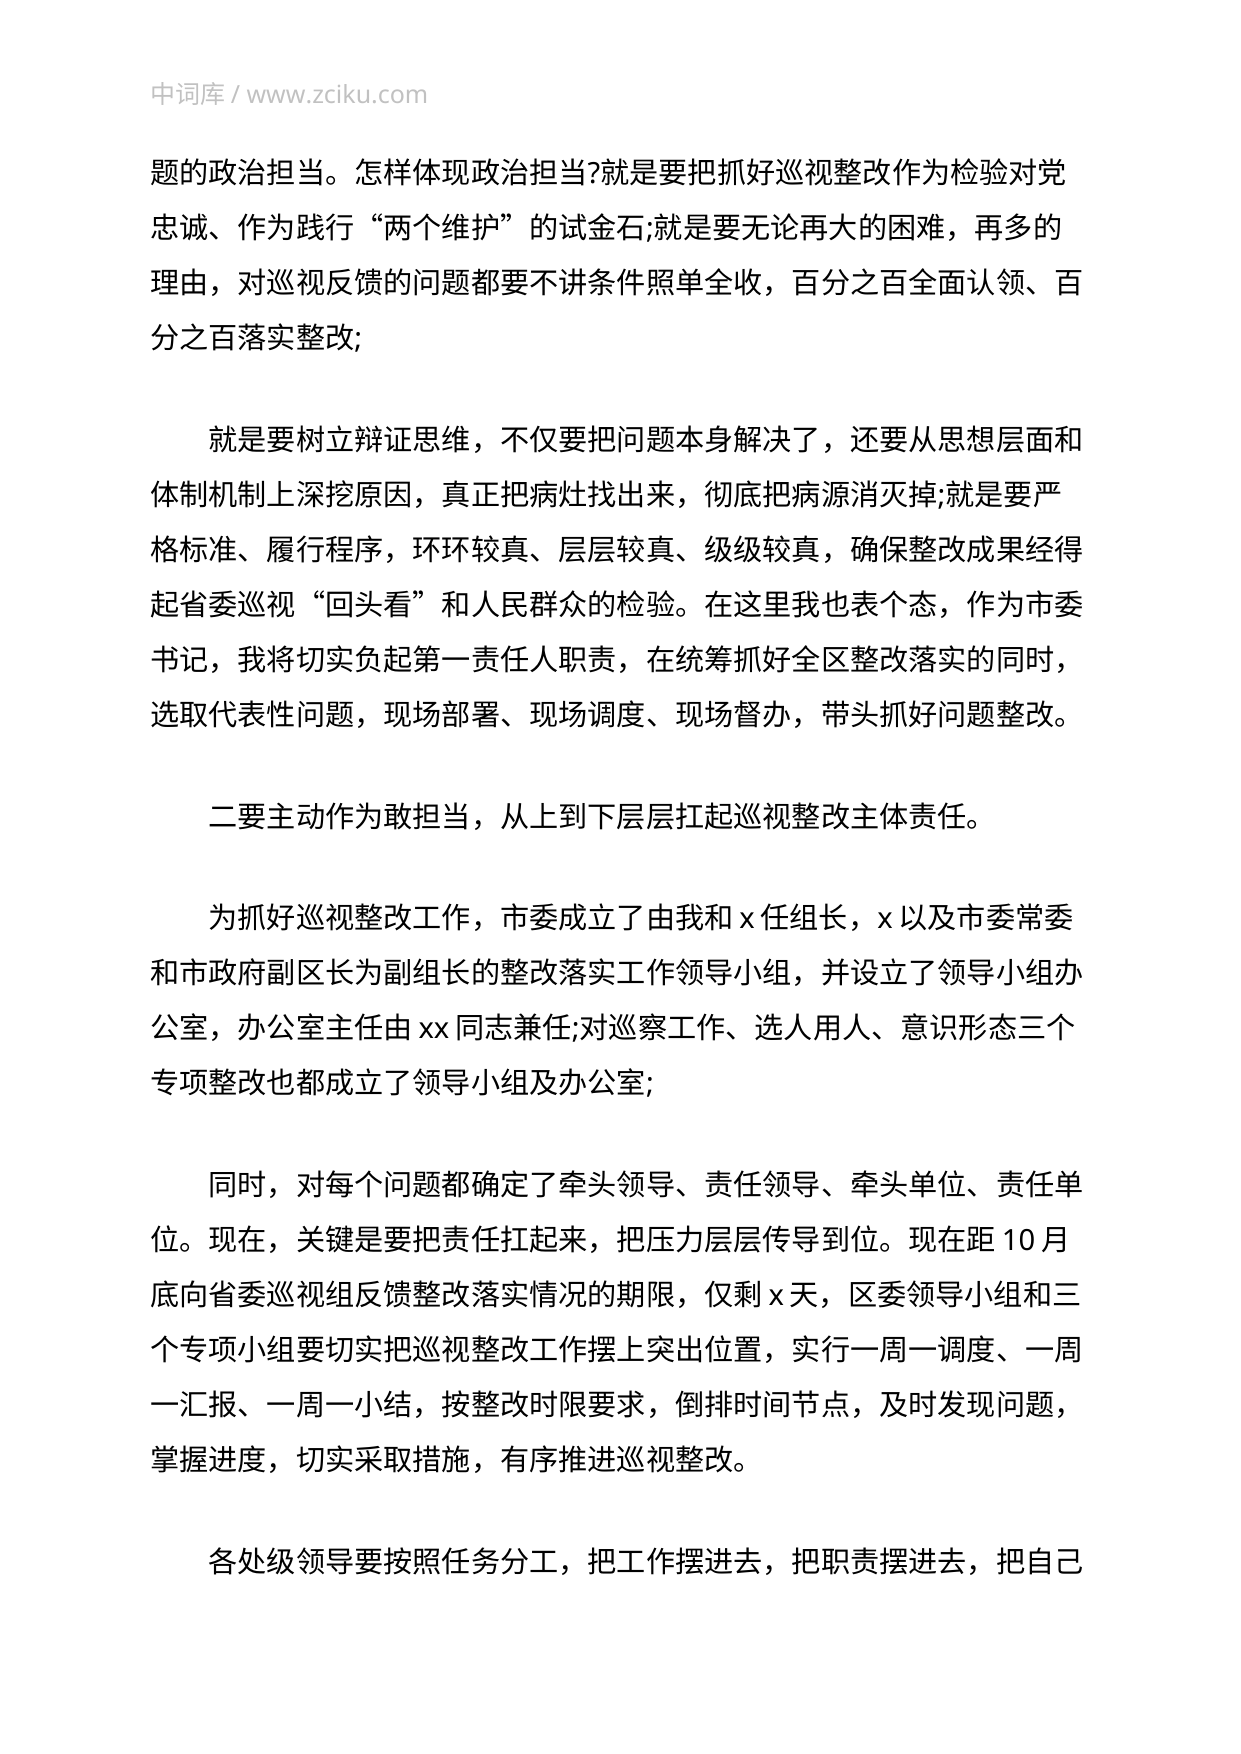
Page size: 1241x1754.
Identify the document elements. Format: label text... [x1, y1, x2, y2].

text 就是要树立辩证思维，不仅要把问题本身解决了，还要从思想层面和体制机制上深挖原因，真正把病灶找出来，彻底把病源消灭掉;就是要严格标准、履行程序，环环较真、层层较真、级级较真，确保整改成果经得起省委巡视“回头看”和人民群众的检验。在这里我也表个态，作为市委书记，我将切实负起第一责任人职责，在统筹抓好全区整改落实的同时，选取代表性问题，现场部署、现场调度、现场督办，带头抓好问题整改。 [150, 417, 1090, 734]
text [150, 150, 1090, 357]
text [150, 1538, 1090, 1581]
text 二要主动作为敢担当，从上到下层层扛起巡视整改主体责任。 [150, 793, 1090, 836]
text 同时，对每个问题都确定了牵头领导、责任领导、牵头单位、责任单位。现在，关键是要把责任扛起来，把压力层层传导到位。现在距10月底向省委巡视组反馈整改落实情况的期限，仅剩x天，区委领导小组和三个专项小组要切实把巡视整改工作摆上突出位置，实行一周一调度、一周一汇报、一周一小结，按整改时限要求，倒排时间节点，及时发现问题，掌握进度，切实采取措施，有序推进巡视整改。 [150, 1162, 1090, 1479]
text 为抓好巡视整改工作，市委成立了由我和x任组长，x以及市委常委和市政府副区长为副组长的整改落实工作领导小组，并设立了领导小组办公室，办公室主任由xx同志兼任;对巡察工作、选人用人、意识形态三个专项整改也都成立了领导小组及办公室; [150, 895, 1090, 1102]
